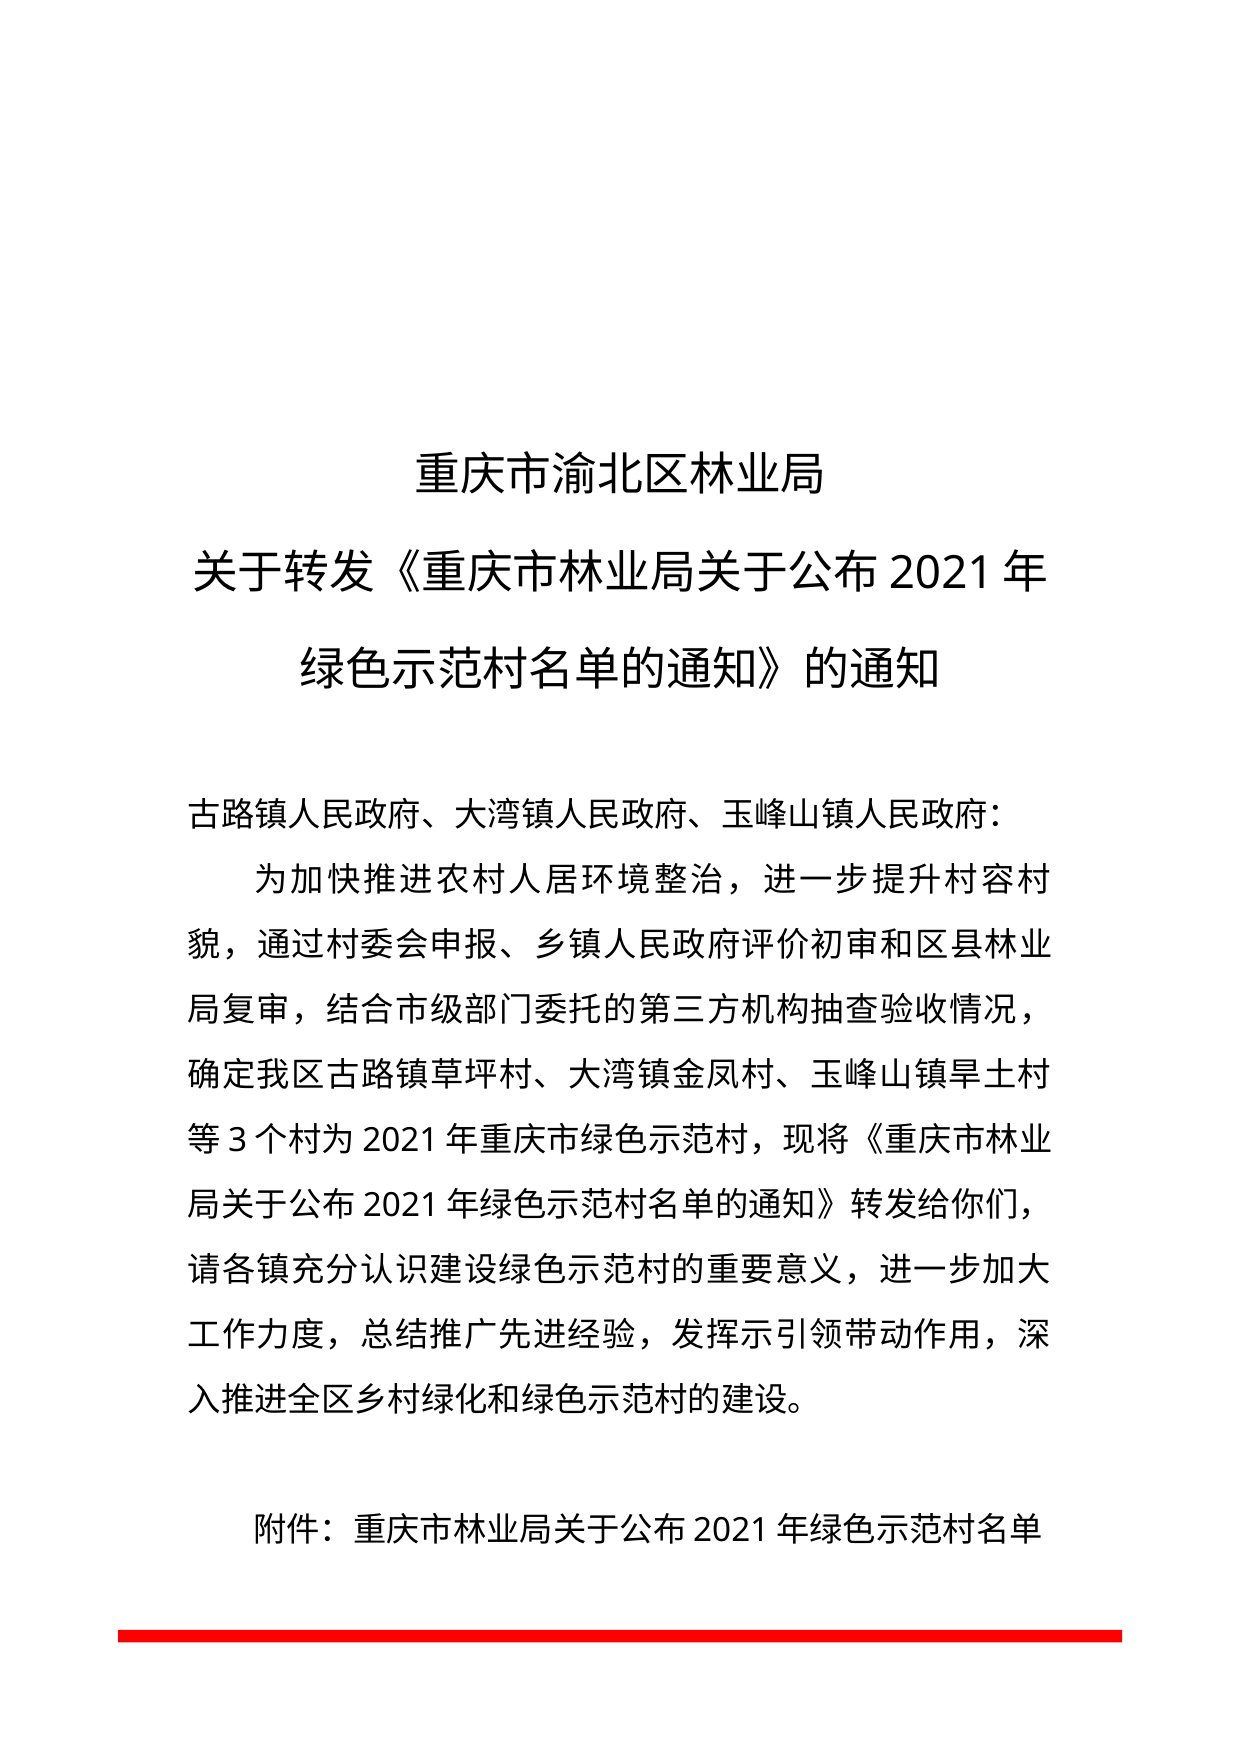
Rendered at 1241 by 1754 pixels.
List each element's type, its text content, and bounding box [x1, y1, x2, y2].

text 附件：重庆市林业局关于公布2021年绿色示范村名单 [253, 1494, 1053, 1559]
text 为加快推进农村人居环境整治，进一步提升村容村貌，通过村委会申报、乡镇人民政府评价初审和区县林业局复审，结合市级部门委托的第三方机构抽查验收情况，确定我区古路镇草坪村、大湾镇金凤村、玉峰山镇旱土村等3个村为2021年重庆市绿色示范村，现将《重庆市林业局关于公布2021年绿色示范村名单的通知》转发给你们，请各镇充分认识建设绿色示范村的重要意义，进一步加大工作力度，总结推广先进经验，发挥示引领带动作用，深入推进全区乡村绿化和绿色示范村的建设。 [187, 844, 1053, 1429]
text 关于转发《重庆市林业局关于公布2021年绿色示范村名单的通知》的通知 [187, 519, 1053, 714]
text 古路镇人民政府、大湾镇人民政府、玉峰山镇人民政府： [187, 779, 1053, 844]
text 重庆市渝北区林业局 [187, 422, 1053, 519]
